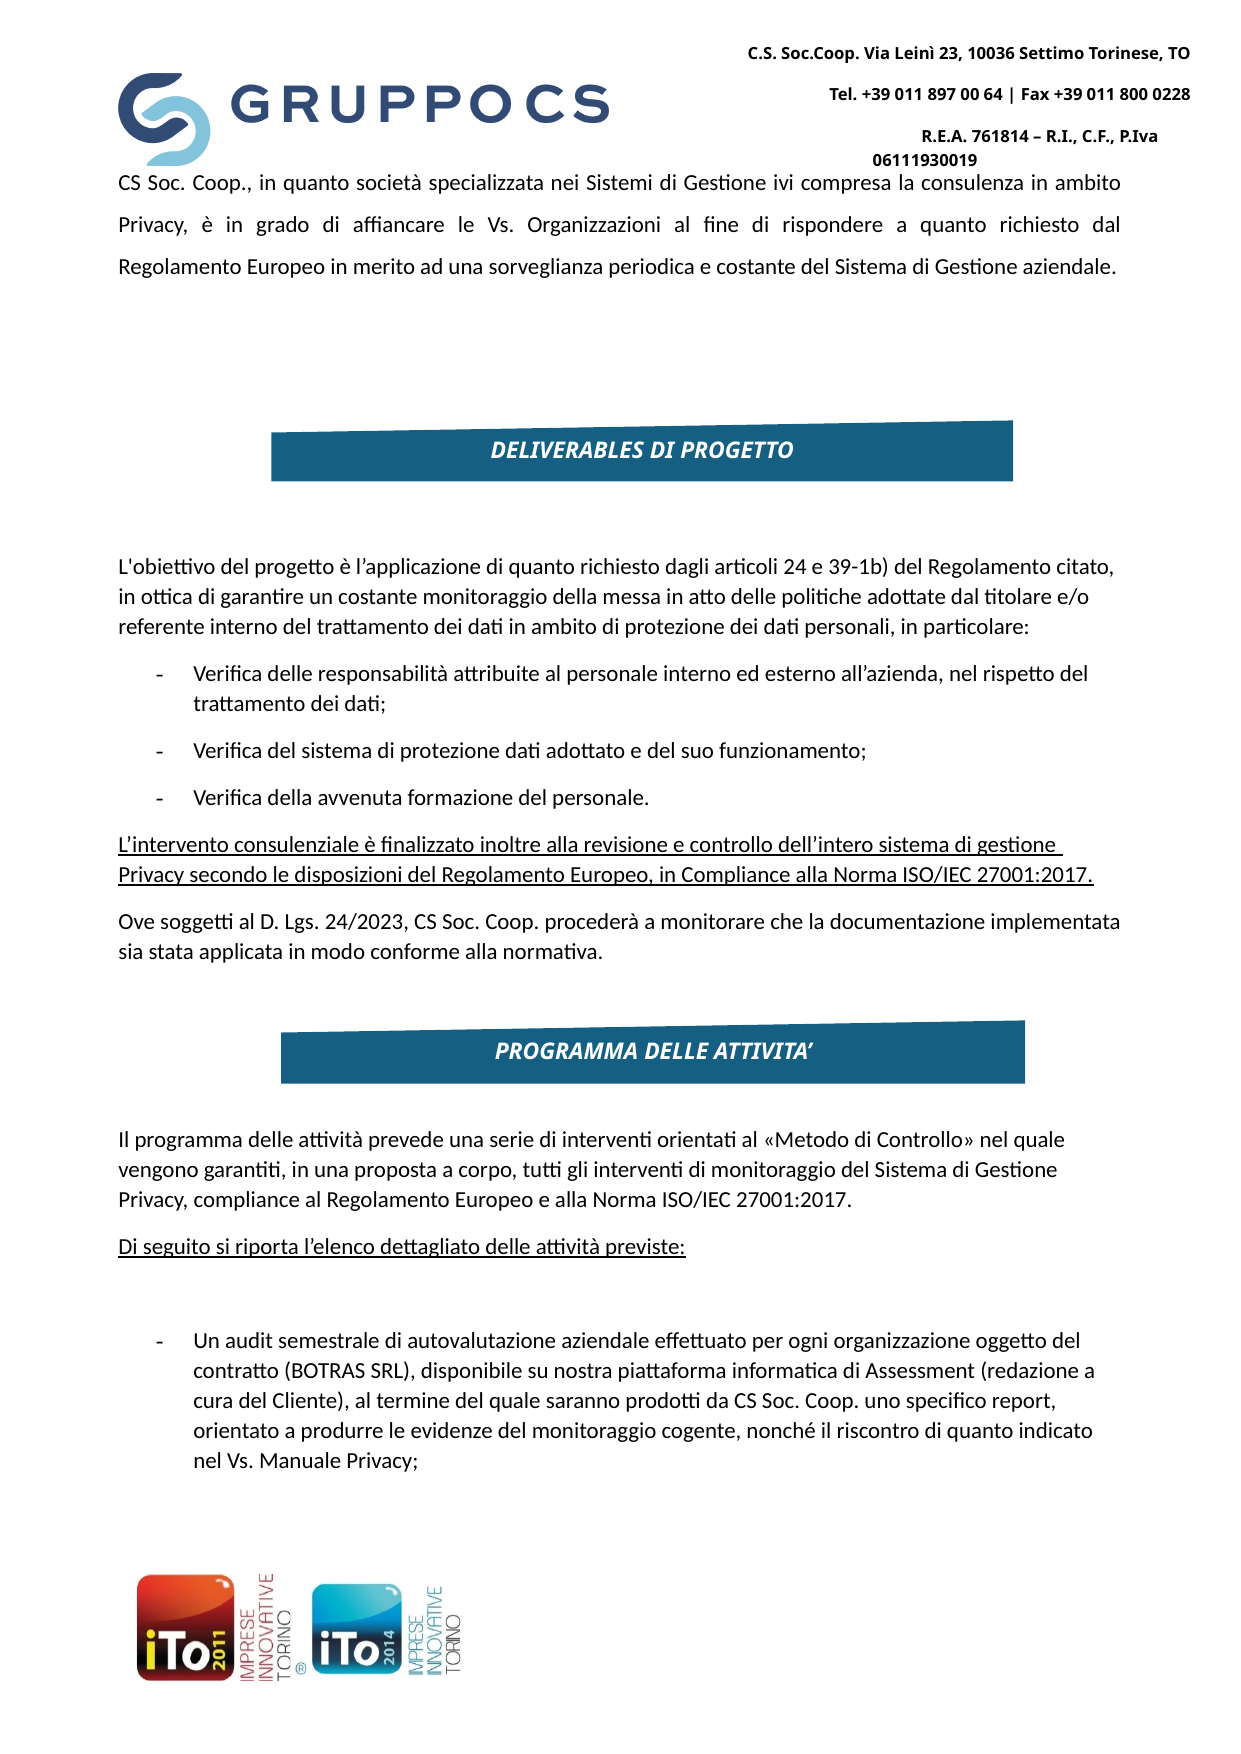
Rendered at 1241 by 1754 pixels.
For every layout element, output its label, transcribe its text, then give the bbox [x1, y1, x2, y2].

text Ove soggetti al D. Lgs. 24/2023, CS Soc. Coop. procederà a monitorare che la documentazione implementata sia stata applicata in modo conforme alla normativa. [118, 907, 1122, 965]
picture [118, 73, 617, 168]
text L'obiettivo del progetto è l’applicazione di quanto richiesto dagli articoli 24 e 39-1b) del Regolamento citato, in ottica di garantire un costante monitoraggio della messa in atto delle politiche adottate dal titolare e/o referente interno del trattamento dei dati in ambito di protezione dei dati personali, in particolare: [118, 552, 1122, 640]
list Verifica della avvenuta formazione del personale. [156, 783, 1122, 811]
text L’intervento consulenziale è finalizzato inoltre alla revisione e controllo dell’intero sistema di gestione Privacy secondo le disposizioni del Regolamento Europeo, in Compliance alla Norma ISO/IEC 27001:2017. [118, 830, 1122, 888]
list Verifica delle responsabilità attribuite al personale interno ed esterno all’azienda, nel rispetto del trattamento dei dati; [156, 659, 1122, 717]
text Il programma delle attività prevede una serie di interventi orientati al «Metodo di Controllo» nel quale vengono garantiti, in una proposta a corpo, tutti gli interventi di monitoraggio del Sistema di Gestione Privacy, compliance al Regolamento Europeo e alla Norma ISO/IEC 27001:2017. [118, 1125, 1122, 1213]
list Verifica del sistema di protezione dati adottato e del suo funzionamento; [156, 736, 1122, 764]
text Di seguito si riporta l’elenco dettagliato delle attività previste: [118, 1232, 1122, 1260]
picture [136, 1572, 468, 1681]
text CS Soc. Coop., in quanto società specializzata nei Sistemi di Gestione ivi compresa la consulenza in ambito Privacy, è in grado di affiancare le Vs. Organizzazioni al fine di rispondere a quanto richiesto dal Regolamento Europeo in merito ad una sorveglianza periodica e costante del Sistema di Gestione aziendale. [118, 168, 1122, 280]
list Un audit semestrale di autovalutazione aziendale effettuato per ogni organizzazione oggetto del contratto (BOTRAS SRL), disponibile su nostra piattaforma informatica di Assessment (redazione a cura del Cliente), al termine del quale saranno prodotti da CS Soc. Coop. uno specifico report, orientato a produrre le evidenze del monitoraggio cogente, nonché il riscontro di quanto indicato nel Vs. Manuale Privacy; [156, 1326, 1122, 1475]
